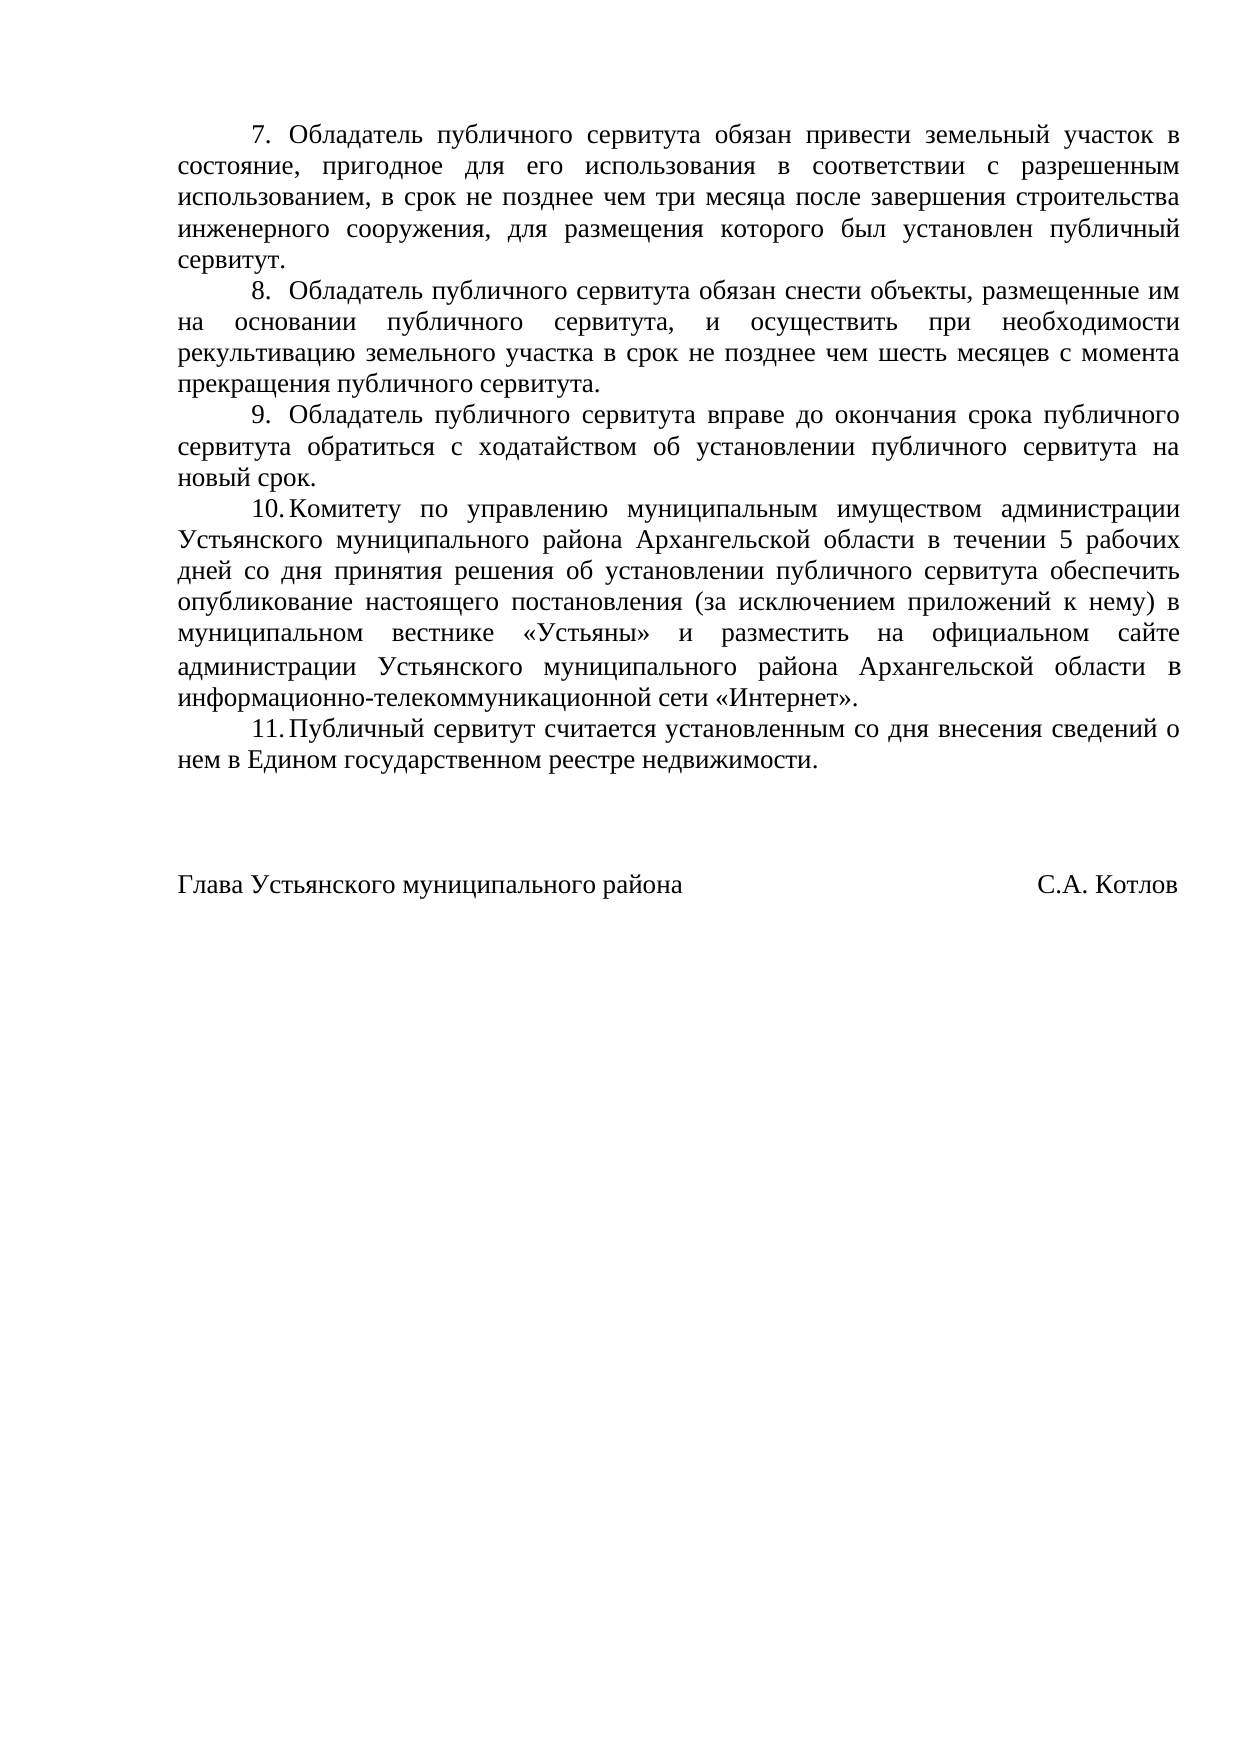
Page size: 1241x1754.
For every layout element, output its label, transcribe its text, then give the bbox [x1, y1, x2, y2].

list Обладатель публичного сервитута обязан снести объекты, размещенные им на основании публичного сервитута, и осуществить при необходимости рекультивацию земельного участка в срок не позднее чем шесть месяцев с момента прекращения публичного сервитута. [177, 274, 1181, 398]
list Обладатель публичного сервитута вправе до окончания срока публичного сервитута обратиться с ходатайством об установлении публичного сервитута на новый срок. [177, 398, 1181, 492]
text Глава Устьянского муниципального района С.А. Котлов [177, 868, 1181, 899]
list Публичный сервитут считается установленным со дня внесения сведений о нем в Едином государственном реестре недвижимости. [177, 712, 1181, 775]
list Обладатель публичного сервитута обязан привести земельный участок в состояние, пригодное для его использования в соответствии с разрешенным использованием, в срок не позднее чем три месяца после завершения строительства инженерного сооружения, для размещения которого был установлен публичный сервитут. [177, 118, 1181, 274]
list Комитету по управлению муниципальным имуществом администрации Устьянского муниципального района Архангельской области в течении 5 рабочих дней со дня принятия решения об установлении публичного сервитута обеспечить опубликование настоящего постановления (за исключением приложений к нему) в муниципальном вестнике «Устьяны» и разместить на официальном сайте администрации Устьянского муниципального района Архангельской области в информационно-телекоммуникационной сети «Интернет». [177, 492, 1181, 712]
